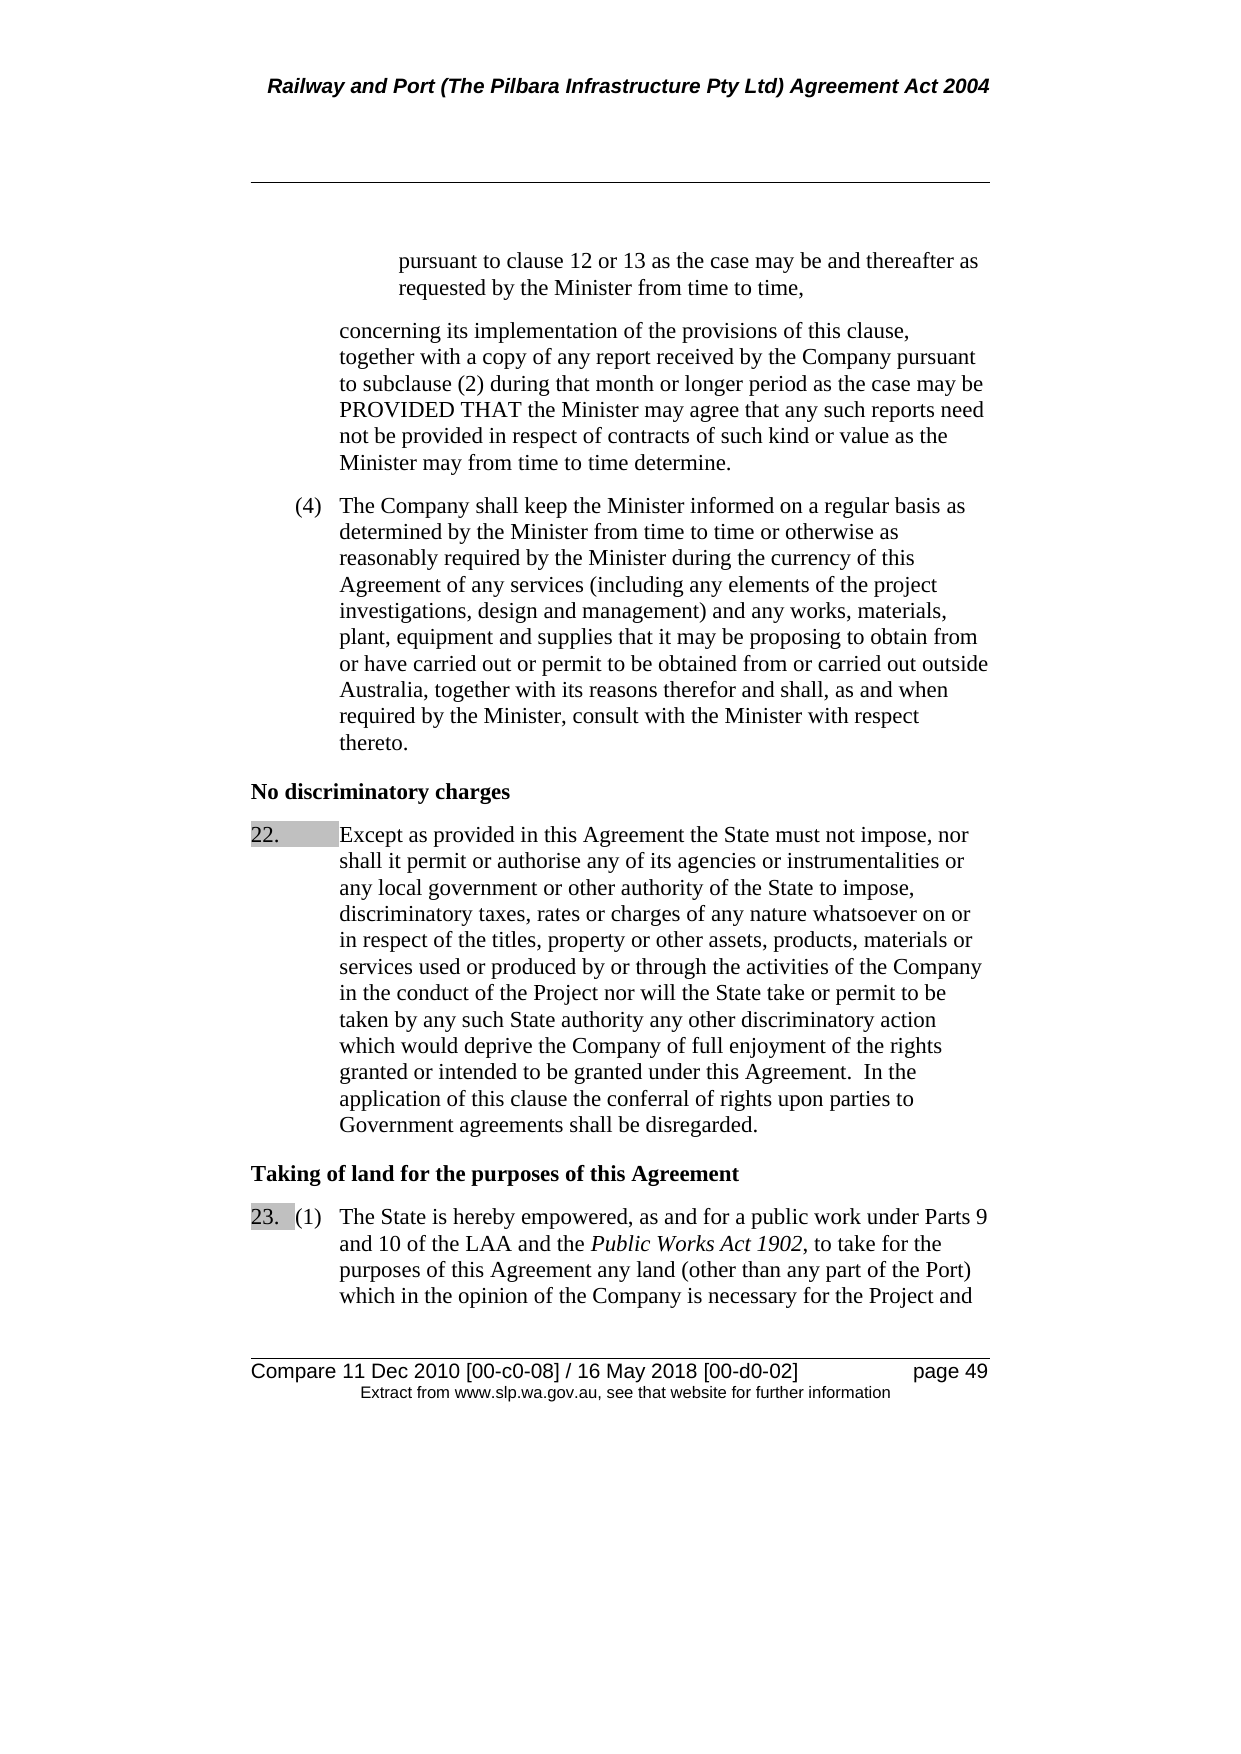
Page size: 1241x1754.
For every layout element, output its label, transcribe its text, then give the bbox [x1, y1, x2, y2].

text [251, 1203, 990, 1309]
text (4) The Company shall keep the Minister informed on a regular basis as determined by the Minister from time to time or otherwise as reasonably required by the Minister during the currency of this Agreement of any services (including any elements of the project investigations, design and management) and any works, materials, plant, equipment and supplies that it may be proposing to obtain from or have carried out or permit to be obtained from or carried out outside Australia, together with its reasons therefor and shall, as and when required by the Minister, consult with the Minister with respect thereto. [251, 492, 990, 755]
subtitle No discriminatory charges [251, 778, 990, 804]
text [339, 247, 990, 300]
subtitle Taking of land for the purposes of this Agreement [251, 1160, 990, 1187]
text 22. Except as provided in this Agreement the State must not impose, nor shall it permit or authorise any of its agencies or instrumentalities or any local government or other authority of the State to impose, discriminatory taxes, rates or charges of any nature whatsoever on or in respect of the titles, property or other assets, products, materials or services used or produced by or through the activities of the Company in the conduct of the Project nor will the State take or permit to be taken by any such State authority any other discriminatory action which would deprive the Company of full enjoyment of the rights granted or intended to be granted under this Agreement. In the application of this clause the conferral of rights upon parties to Government agreements shall be disregarded. [251, 821, 990, 1137]
text concerning its implementation of the provisions of this clause, together with a copy of any report received by the Company pursuant to subclause (2) during that month or longer period as the case may be PROVIDED THAT the Minister may agree that any such reports need not be provided in respect of contracts of such kind or value as the Minister may from time to time determine. [251, 317, 990, 475]
